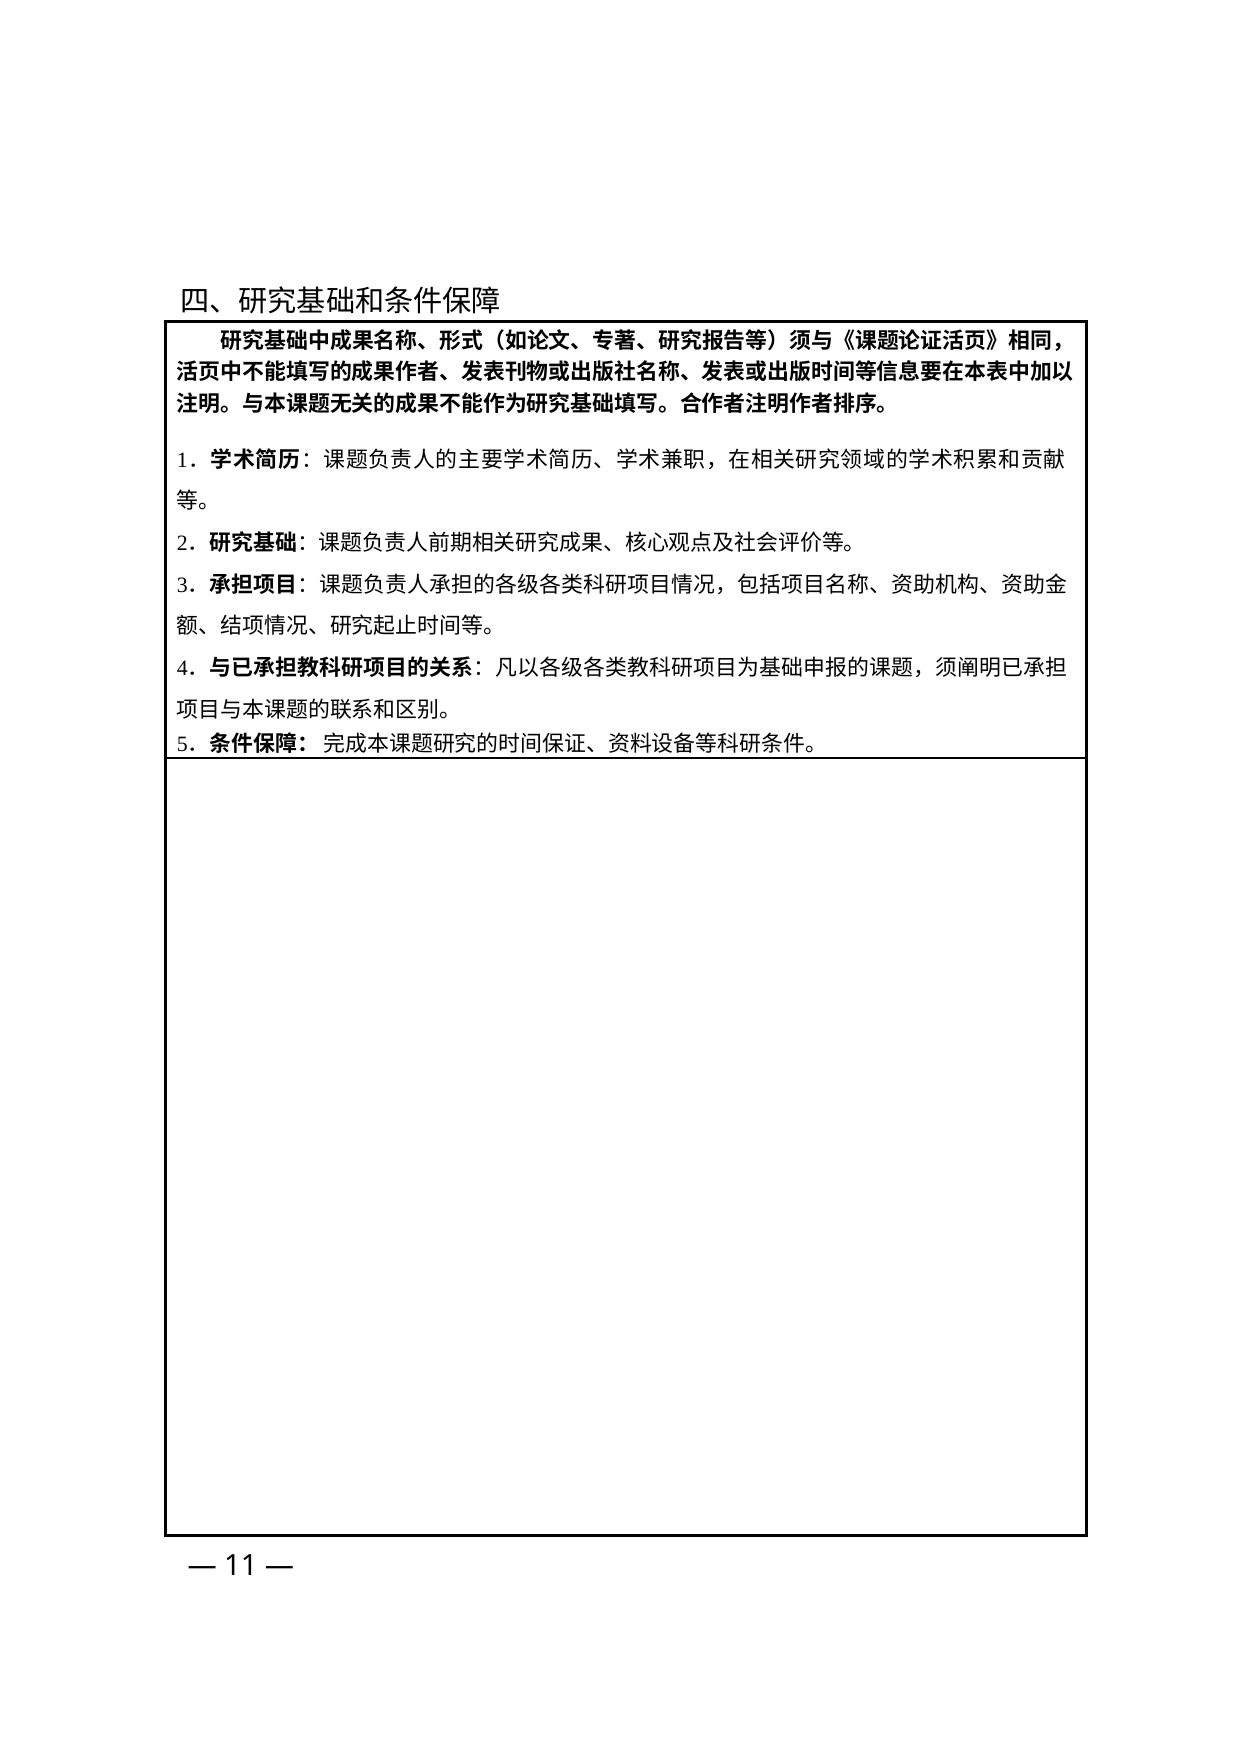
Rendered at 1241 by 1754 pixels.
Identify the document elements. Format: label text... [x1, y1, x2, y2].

table_cell [167, 759, 1085, 1533]
table_header 研究基础中成果名称、形式（如论文、专著、研究报告等）须与《课题论证活页》相同，活页中不能填写的成果作者、发表刊物或出版社名称、发表或出版时间等信息要在本表中加以注明。与本课题无关的成果不能作为研究基础填写。合作者注明作者排序。 1．学术简历：课题负责人的主要学术简历、学术兼职，在相关研究领域的学术积累和贡献等。 2．研究基础：课题负责人前期相关研究成果、核心观点及社会评价等。 3．承担项目：课题负责人承担的各级各类科研项目情况，包括项目名称、资助机构、资助金额、结项情况、研究起止时间等。 4．与已承担教科研项目的关系：凡以各级各类教科研项目为基础申报的课题，须阐明已承担项目与本课题的联系和区别。 5．条件保障： 完成本课题研究的时间保证、资料设备等科研条件。 [167, 323, 1085, 757]
text 四、研究基础和条件保障 [165, 277, 1087, 319]
